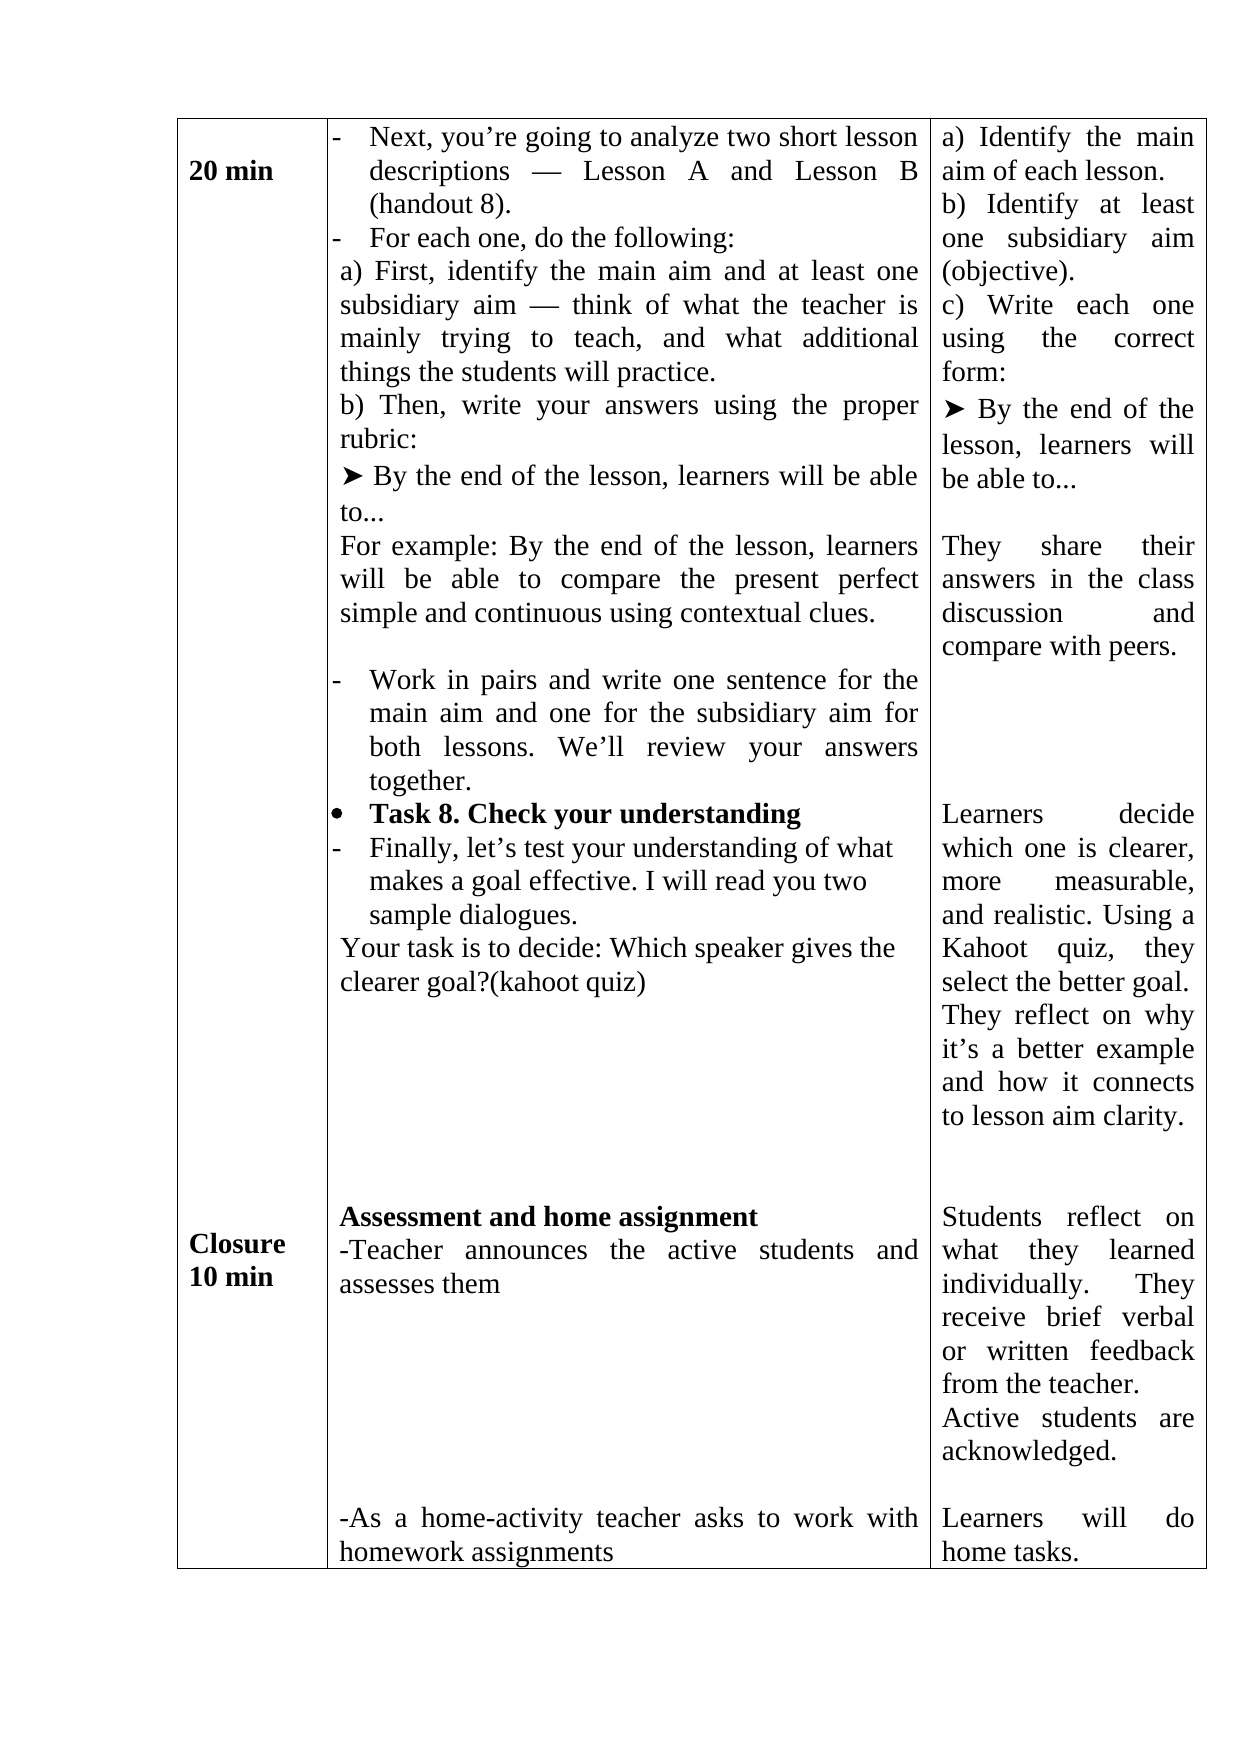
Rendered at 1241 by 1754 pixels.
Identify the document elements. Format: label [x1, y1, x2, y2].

table_cell [178, 119, 327, 1568]
table_cell [931, 119, 1206, 1568]
table_cell [328, 119, 930, 1568]
